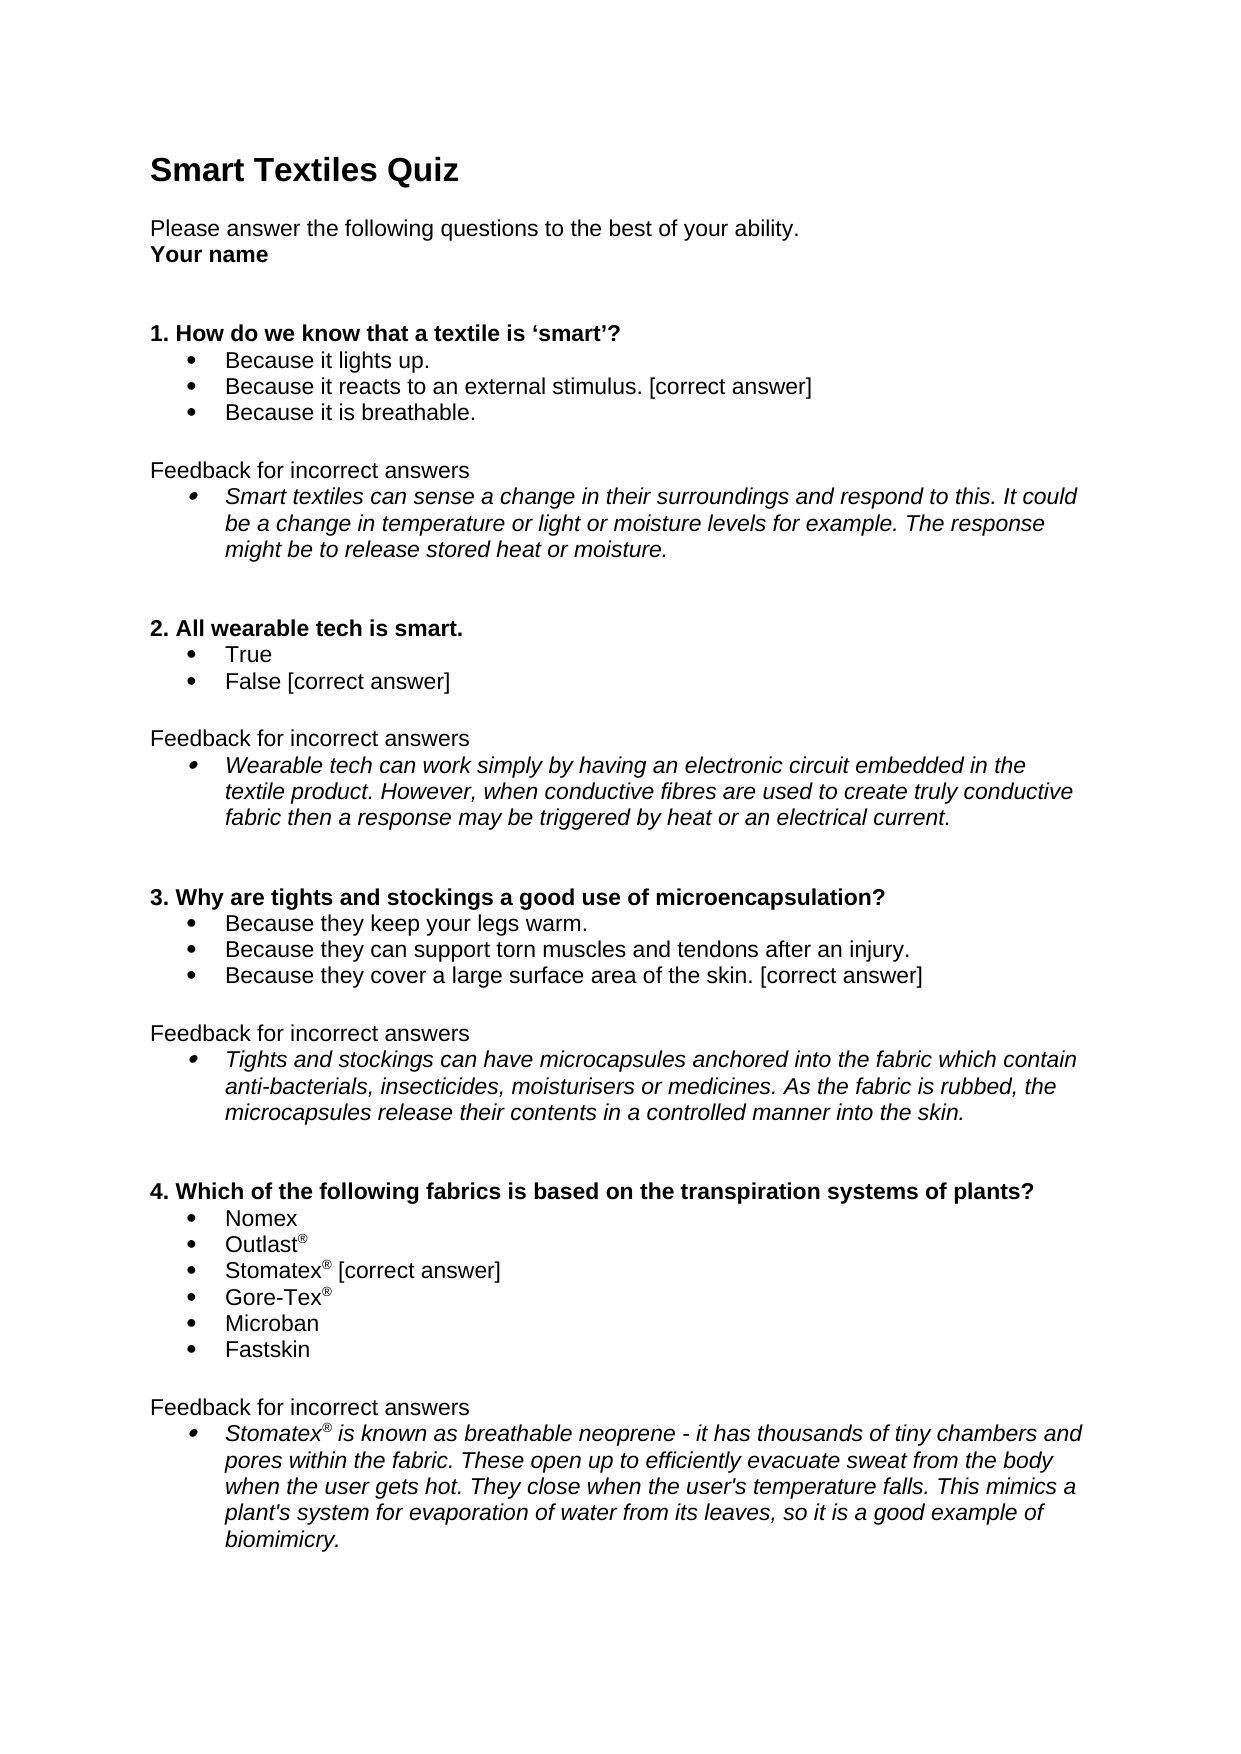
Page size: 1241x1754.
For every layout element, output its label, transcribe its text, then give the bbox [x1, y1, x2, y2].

text 1. How do we know that a textile is ‘smart’? [150, 320, 1090, 347]
text Your name [150, 241, 1090, 267]
list Because it lights up. [187, 347, 1090, 373]
list Smart textiles can sense a change in their surroundings and respond to this. It could be a change in temperature or light or moisture levels for example. The response might be to release stored heat or moisture. [187, 483, 1090, 562]
list Gore-Tex® [187, 1284, 1090, 1310]
list Tights and stockings can have microcapsules anchored into the fabric which contain anti-bacterials, insecticides, moisturisers or medicines. As the fabric is rubbed, the microcapsules release their contents in a controlled manner into the skin. [187, 1046, 1090, 1126]
text 2. All wearable tech is smart. [150, 615, 1090, 641]
list True [187, 641, 1090, 668]
text Feedback for incorrect answers [150, 1389, 1090, 1420]
list Nomex [187, 1204, 1090, 1231]
list Stomatex® [correct answer] [187, 1257, 1090, 1284]
text 3. Why are tights and stockings a good use of microencapsulation? [150, 883, 1090, 910]
list Because it is breathable. [187, 399, 1090, 426]
list Because it reacts to an external stimulus. [correct answer] [187, 373, 1090, 399]
text Feedback for incorrect answers [150, 1015, 1090, 1046]
list Wearable tech can work simply by having an electronic circuit embedded in the textile product. However, when conductive fibres are used to create truly conductive fabric then a response may be triggered by heat or an electrical current. [187, 752, 1090, 831]
text Please answer the following questions to the best of your ability. [150, 215, 1090, 241]
list Because they keep your legs warm. [187, 910, 1090, 936]
list Microban [187, 1310, 1090, 1336]
list False [correct answer] [187, 668, 1090, 694]
text Feedback for incorrect answers [150, 720, 1090, 752]
list Fastskin [187, 1336, 1090, 1363]
list Stomatex® is known as breathable neoprene - it has thousands of tiny chambers and pores within the fabric. These open up to efficiently evacuate sweat from the body when the user gets hot. They close when the user's temperature falls. This mimics a plant's system for evaporation of water from its leaves, so it is a good example of biomimicry. [187, 1420, 1090, 1552]
text Feedback for incorrect answers [150, 452, 1090, 483]
list Because they cover a large surface area of the skin. [correct answer] [187, 962, 1090, 989]
list Because they can support torn muscles and tendons after an injury. [187, 936, 1090, 962]
text 4. Which of the following fabrics is based on the transpiration systems of plants? [150, 1178, 1090, 1204]
text Smart Textiles Quiz [150, 150, 1090, 188]
list Outlast® [187, 1231, 1090, 1257]
